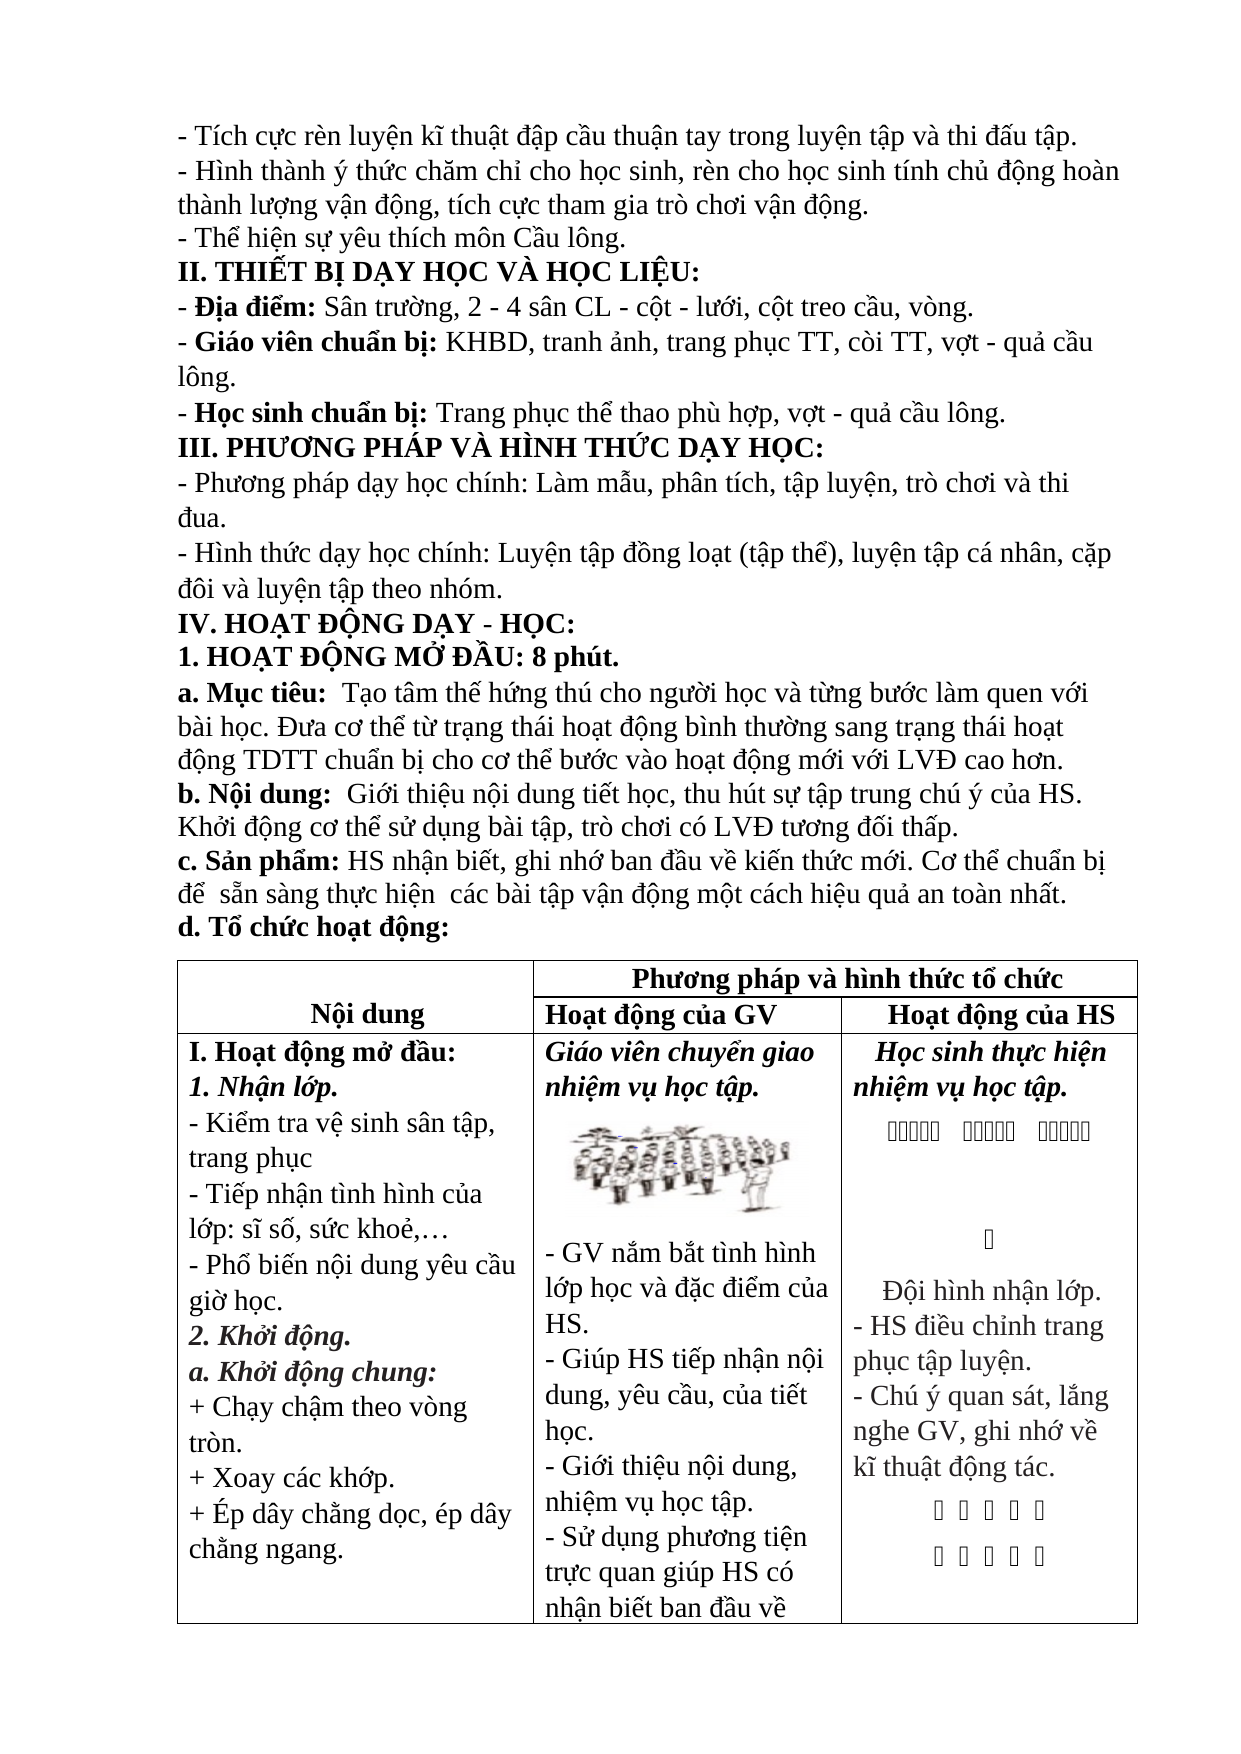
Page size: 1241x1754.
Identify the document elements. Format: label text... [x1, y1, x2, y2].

table_cell Hoạt động của HS [842, 998, 1137, 1033]
text - Thể hiện sự yêu thích môn Cầu lông. [177, 220, 1122, 254]
text d. Tổ chức hoạt động: [177, 910, 1122, 943]
text II. THIẾT BỊ DẠY HỌC VÀ HỌC LIỆU: [177, 254, 1122, 287]
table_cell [534, 1034, 841, 1623]
text - Giáo viên chuẩn bị: KHBD, tranh ảnh, trang phục TT, còi TT, vợt - quả cầu lông. [177, 324, 1122, 393]
text - Phương pháp dạy học chính: Làm mẫu, phân tích, tập luyện, trò chơi và thi đua. [177, 465, 1122, 534]
text - Địa điểm: Sân trường, 2 - 4 sân CL - cột - lưới, cột treo cầu, vòng. [177, 289, 1122, 323]
picture [565, 1121, 810, 1217]
text IV. HOẠT ĐỘNG DẠY - HỌC: [177, 606, 1122, 639]
text - Hình thành ý thức chăm chỉ cho học sinh, rèn cho học sinh tính chủ động hoàn thành lượng vận động, tích cực tham gia trò chơi vận động. [177, 153, 1122, 220]
text - Hình thức dạy học chính: Luyện tập đồng loạt (tập thể), luyện tập cá nhân, cặp đôi và luyện tập theo nhóm. [177, 536, 1122, 604]
table_header Phương pháp và hình thức tổ chức [534, 961, 1137, 996]
text - Học sinh chuẩn bị: Trang phục thể thao phù hợp, vợt - quả cầu lông. [177, 395, 1122, 428]
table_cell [178, 1034, 533, 1623]
text 1. HOẠT ĐỘNG MỞ ĐẦU: 8 phút. [177, 639, 1122, 673]
text III. PHƯƠNG PHÁP VÀ HÌNH THỨC DẠY HỌC: [177, 430, 1122, 463]
table_cell Hoạt động của GV [534, 998, 841, 1033]
text a. Mục tiêu: Tạo tâm thế hứng thú cho người học và từng bước làm quen với bài học. Đưa cơ thể từ trạng thái hoạt động bình thường sang trạng thái hoạt động TDTT chuẩn bị cho cơ thể bước vào hoạt động mới với LVĐ cao hơn. b. Nội dung: Giới thiệu nội dung tiết học, thu hút sự tập trung chú ý của HS. Khởi động cơ thể sử dụng bài tập, trò chơi có LVĐ tương đối thấp. c. Sản phẩm: HS nhận biết, ghi nhớ ban đầu về kiến thức mới. Cơ thể chuẩn bị để sẵn sàng thực hiện các bài tập vận động một cách hiệu quả an toàn nhất. [177, 675, 1122, 910]
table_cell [842, 1034, 1137, 1623]
table_header Nội dung [178, 961, 533, 1033]
text - Tích cực rèn luyện kĩ thuật đập cầu thuận tay trong luyện tập và thi đấu tập. [177, 118, 1122, 152]
